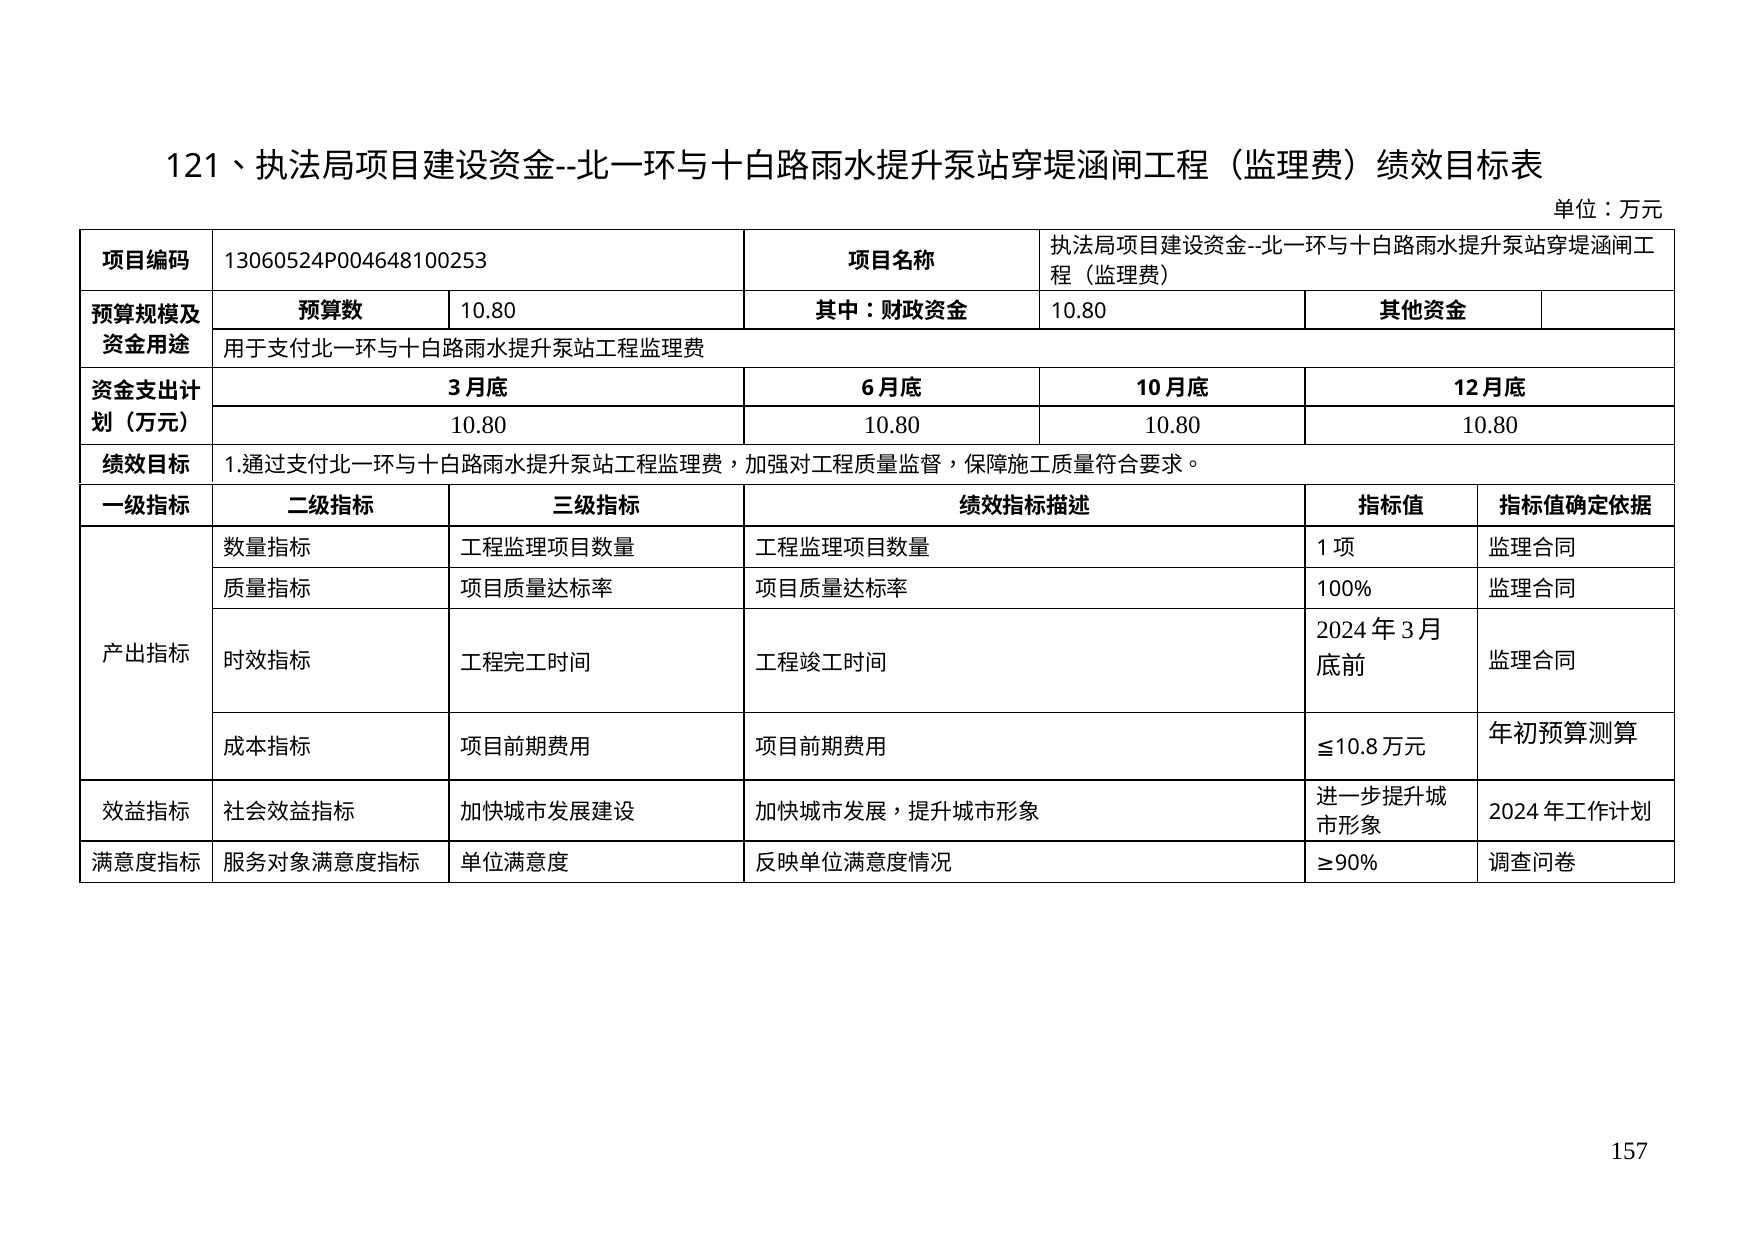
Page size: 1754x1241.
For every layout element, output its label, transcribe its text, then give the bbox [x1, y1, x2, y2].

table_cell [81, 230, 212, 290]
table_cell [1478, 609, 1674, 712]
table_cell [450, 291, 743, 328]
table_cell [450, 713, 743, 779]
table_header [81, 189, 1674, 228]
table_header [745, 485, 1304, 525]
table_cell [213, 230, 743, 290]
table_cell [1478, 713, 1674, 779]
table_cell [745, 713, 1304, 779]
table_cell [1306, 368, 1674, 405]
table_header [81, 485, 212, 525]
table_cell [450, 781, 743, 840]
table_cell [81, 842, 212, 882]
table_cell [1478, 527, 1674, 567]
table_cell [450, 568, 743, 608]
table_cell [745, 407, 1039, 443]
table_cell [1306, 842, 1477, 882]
text 121、执法局项目建设资金--北一环与十白路雨水提升泵站穿堤涵闸工程（监理费）绩效目标表 [106, 142, 1648, 187]
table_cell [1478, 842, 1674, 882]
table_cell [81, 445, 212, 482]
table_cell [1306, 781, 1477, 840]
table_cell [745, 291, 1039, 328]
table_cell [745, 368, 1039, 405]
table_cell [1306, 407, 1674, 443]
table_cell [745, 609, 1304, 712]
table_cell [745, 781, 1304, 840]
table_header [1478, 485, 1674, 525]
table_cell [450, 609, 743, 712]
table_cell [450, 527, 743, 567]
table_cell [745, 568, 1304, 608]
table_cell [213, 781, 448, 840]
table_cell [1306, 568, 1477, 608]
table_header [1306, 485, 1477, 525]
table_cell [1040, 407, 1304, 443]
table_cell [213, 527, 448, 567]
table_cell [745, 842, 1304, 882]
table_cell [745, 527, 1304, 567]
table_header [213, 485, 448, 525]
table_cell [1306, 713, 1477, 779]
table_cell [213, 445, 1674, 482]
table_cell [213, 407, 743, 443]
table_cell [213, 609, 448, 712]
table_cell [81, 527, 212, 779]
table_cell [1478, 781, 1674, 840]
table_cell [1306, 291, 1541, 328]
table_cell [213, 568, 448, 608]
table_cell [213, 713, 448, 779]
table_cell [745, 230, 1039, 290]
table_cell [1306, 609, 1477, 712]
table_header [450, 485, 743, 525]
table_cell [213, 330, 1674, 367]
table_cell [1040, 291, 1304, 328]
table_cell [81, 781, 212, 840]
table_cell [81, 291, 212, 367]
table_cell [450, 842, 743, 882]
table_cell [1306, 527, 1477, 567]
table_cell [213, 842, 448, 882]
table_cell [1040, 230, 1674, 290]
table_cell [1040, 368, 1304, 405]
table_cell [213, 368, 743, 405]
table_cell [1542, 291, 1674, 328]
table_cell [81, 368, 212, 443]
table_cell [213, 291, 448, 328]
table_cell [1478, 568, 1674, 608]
